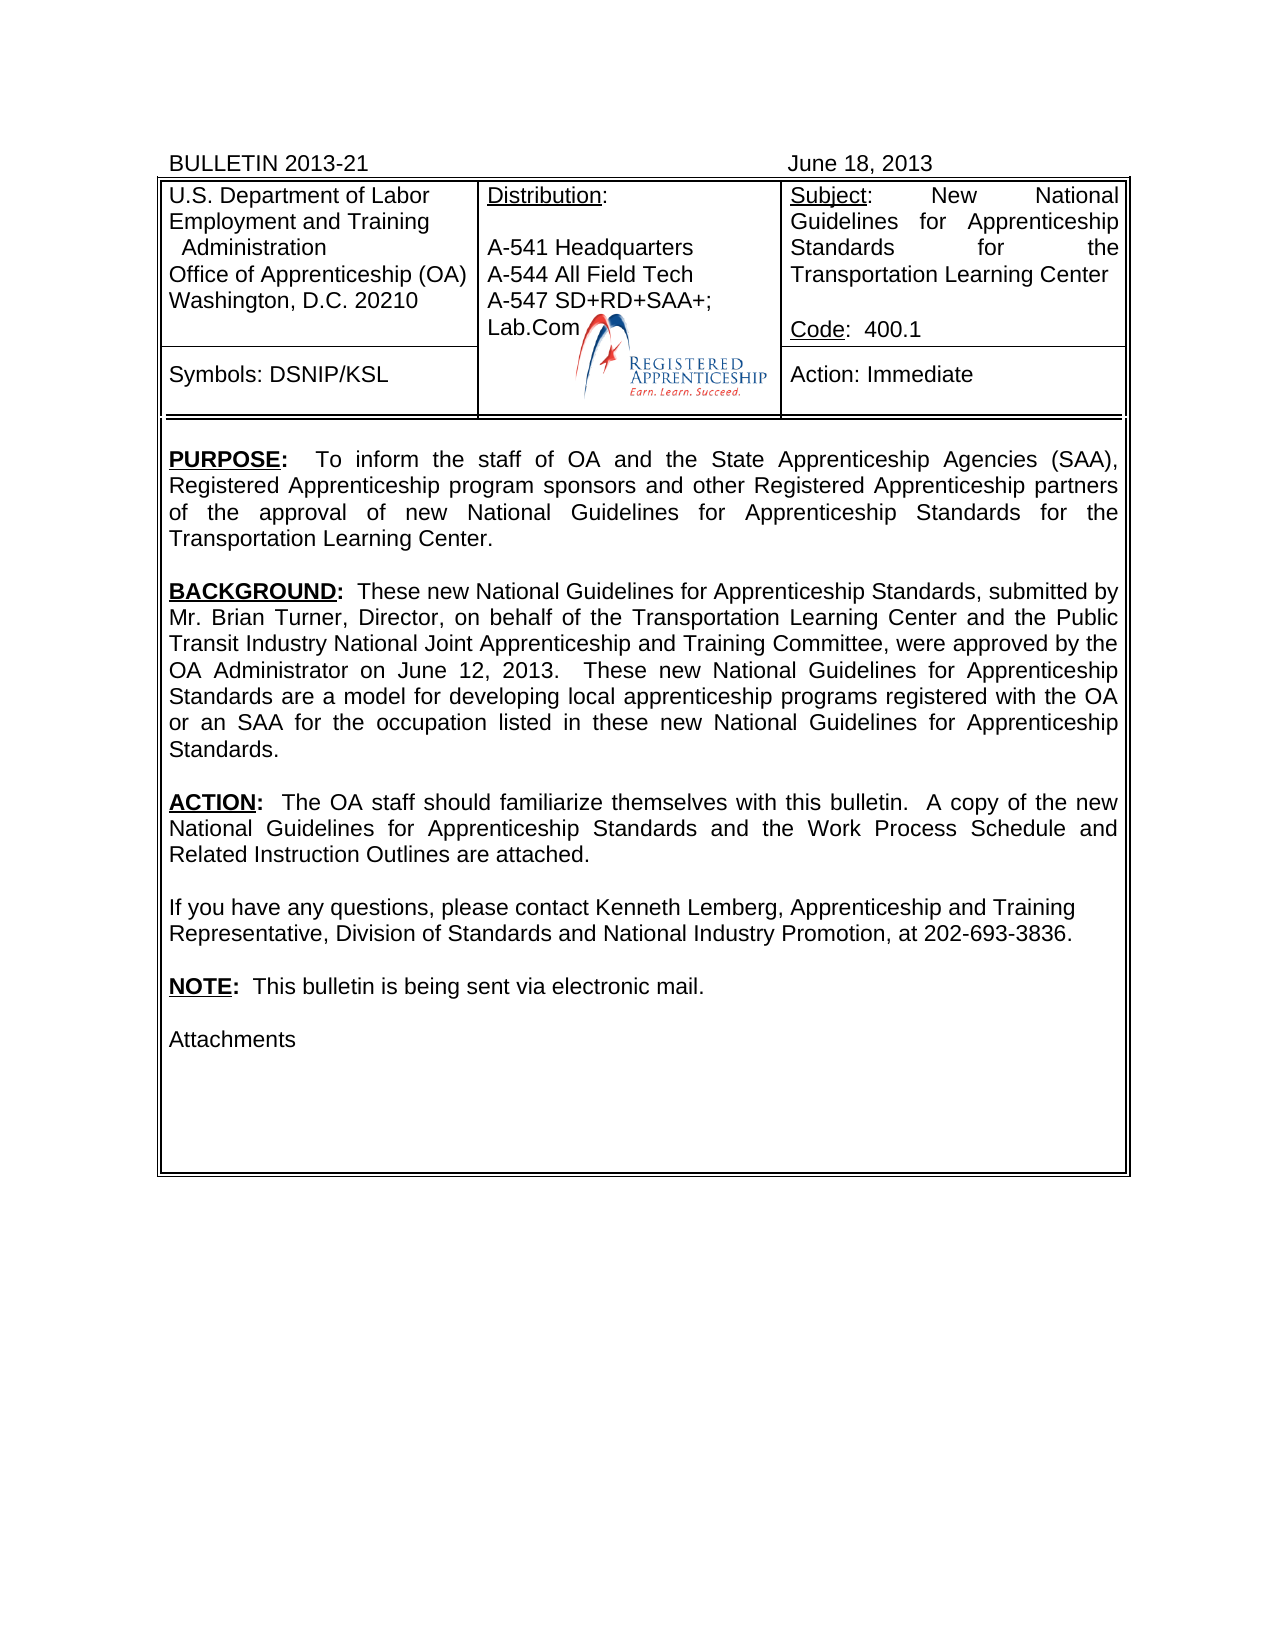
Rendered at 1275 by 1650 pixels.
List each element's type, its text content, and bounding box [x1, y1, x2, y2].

text BULLETIN 2013-21 June 18, 2013 [169, 150, 1125, 176]
picture [565, 308, 777, 407]
table_cell PURPOSE: To inform the staff of OA and the State Apprenticeship Agencies (SAA), Registered Apprenticeship program sponsors and other Registered Apprenticeship partners of the approval of new National Guidelines for Apprenticeship Standards for the Transportation Learning Center. BACKGROUND: These new National Guidelines for Apprenticeship Standards, submitted by Mr. Brian Turner, Director, on behalf of the Transportation Learning Center and the Public Transit Industry National Joint Apprenticeship and Training Committee, were approved by the OA Administrator on June 12, 2013. These new National Guidelines for Apprenticeship Standards are a model for developing local apprenticeship programs registered with the OA or an SAA for the occupation listed in these new National Guidelines for Apprenticeship Standards. ACTION: The OA staff should familiarize themselves with this bulletin. A copy of the new National Guidelines for Apprenticeship Standards and the Work Process Schedule and Related Instruction Outlines are attached. If you have any questions, please contact Kenneth Lemberg, Apprenticeship and Training Representative, Division of Standards and National Industry Promotion, at 202-693-3836. NOTE: This bulletin is being sent via electronic mail. Attachments [159, 414, 1128, 1172]
table_header Distribution: A-541 Headquarters A-544 All Field Tech A-547 SD+RD+SAA+; Lab.Com [479, 182, 780, 414]
table_cell Action: Immediate [782, 347, 1125, 414]
table_cell Symbols: DSNIP/KSL [162, 347, 477, 414]
table_header Subject: New National Guidelines for Apprenticeship Standards for the Transportation Learning Center Code: 400.1 [782, 182, 1125, 346]
table_header Department of Labor Employment and Training Administration Office of Apprenticeship (OA) [162, 182, 477, 346]
